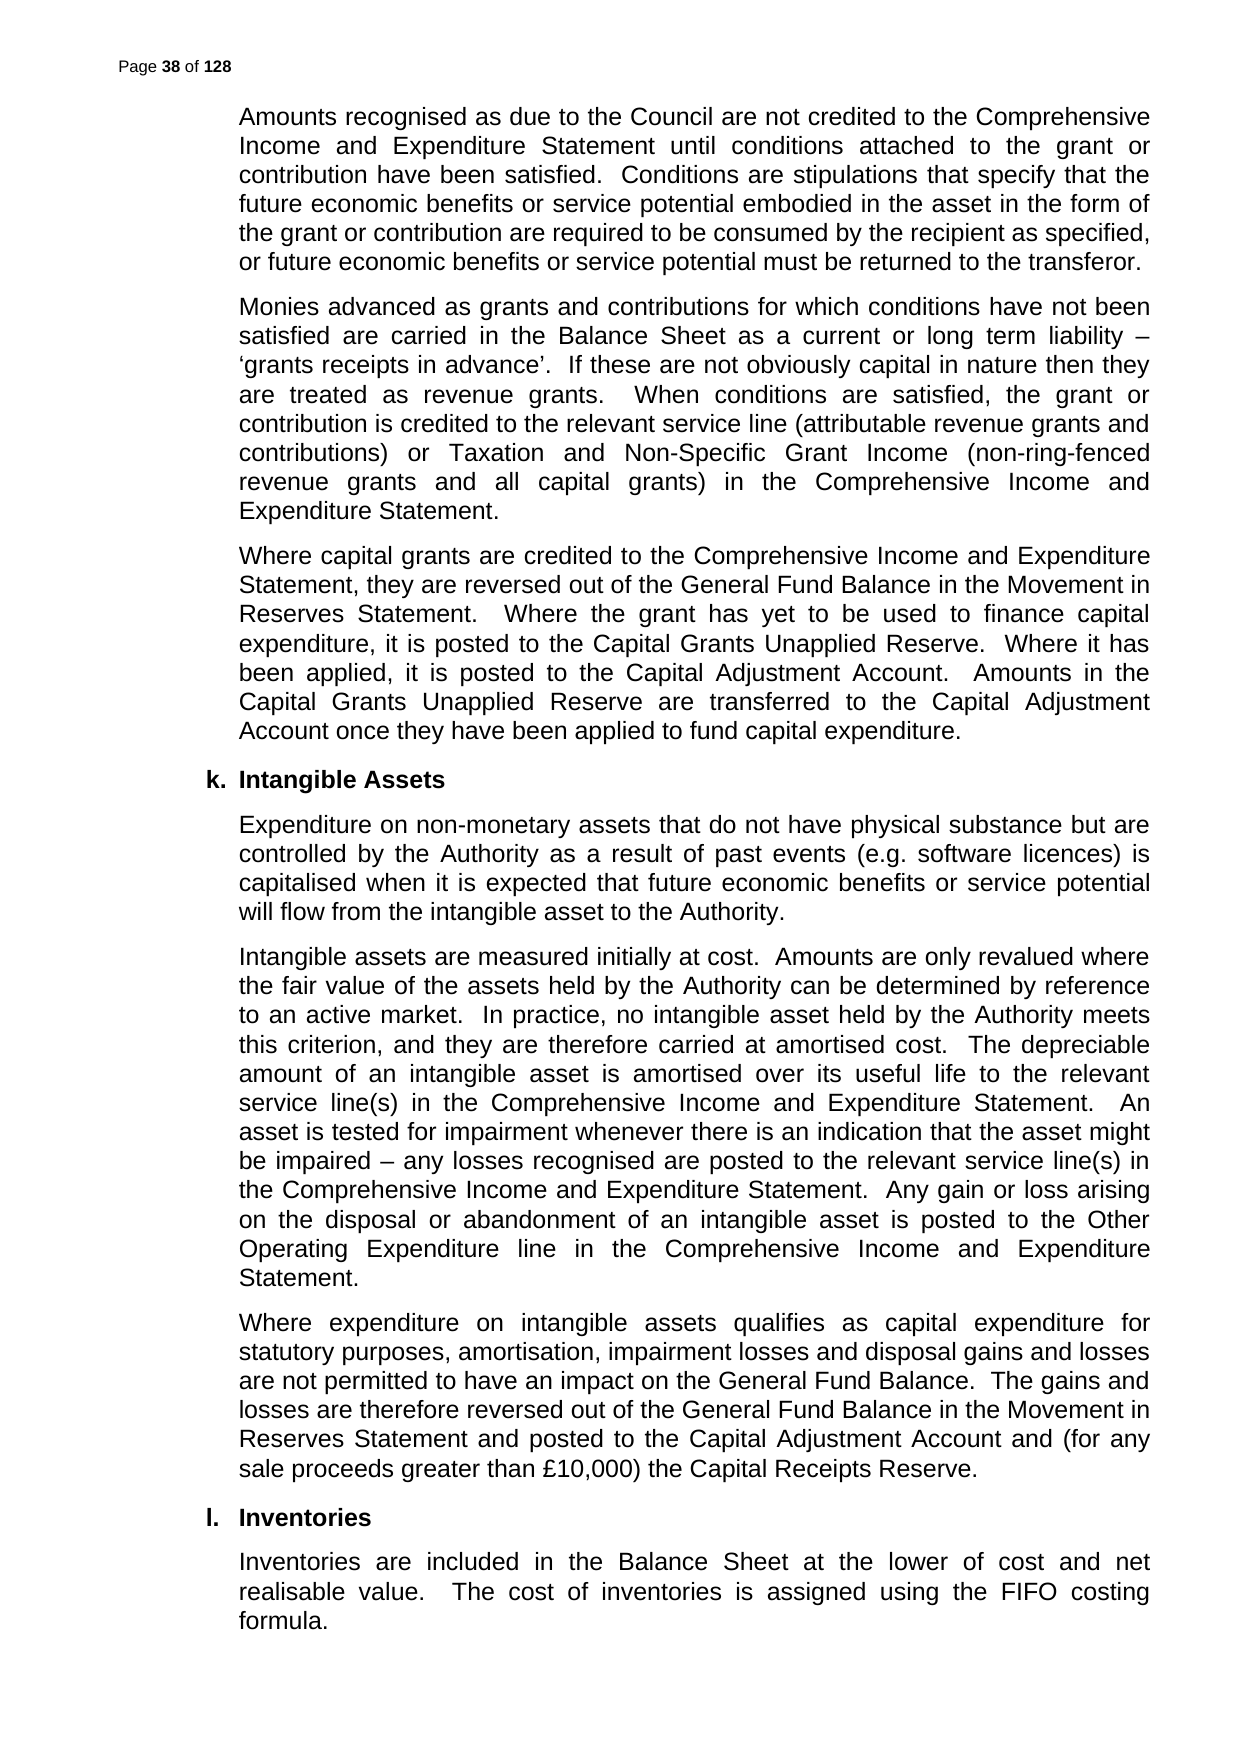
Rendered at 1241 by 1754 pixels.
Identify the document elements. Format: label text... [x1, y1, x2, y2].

text Intangible assets are measured initially at cost. Amounts are only revalued where the fair value of the assets held by the Authority can be determined by reference to an active market. In practice, no intangible asset held by the Authority meets this criterion, and they are therefore carried at amortised cost. The depreciable amount of an intangible asset is amortised over its useful life to the relevant service line(s) in the Comprehensive Income and Expenditure Statement. An asset is tested for impairment whenever there is an indication that the asset might be impaired – any losses recognised are posted to the relevant service line(s) in the Comprehensive Income and Expenditure Statement. Any gain or loss arising on the disposal or abandonment of an intangible asset is posted to the Other Operating Expenditure line in the Comprehensive Income and Expenditure Statement. [238, 942, 1152, 1292]
text l. Inventories [148, 1498, 1152, 1531]
text k. Intangible Assets [148, 760, 1152, 794]
text Inventories are included in the Balance Sheet at the lower of cost and net realisable value. The cost of inventories is assigned using the FIFO costing formula. [238, 1547, 1152, 1634]
text Monies advanced as grants and contributions for which conditions have not been satisfied are carried in the Balance Sheet as a current or long term liability – ‘grants receipts in advance’. If these are not obviously capital in nature then they are treated as revenue grants. When conditions are satisfied, the grant or contribution is credited to the relevant service line (attributable revenue grants and contributions) or Taxation and Non-Specific Grant Income (non-ring-fenced revenue grants and all capital grants) in the Comprehensive Income and Expenditure Statement. [238, 292, 1152, 525]
text Expenditure on non-monetary assets that do not have physical substance but are controlled by the Authority as a result of past events (e.g. software licences) is capitalised when it is expected that future economic benefits or service potential will flow from the intangible asset to the Authority. [238, 809, 1152, 926]
text Amounts recognised as due to the Council are not credited to the Comprehensive Income and Expenditure Statement until conditions attached to the grant or contribution have been satisfied. Conditions are stipulations that specify that the future economic benefits or service potential embodied in the asset in the form of the grant or contribution are required to be consumed by the recipient as specified, or future economic benefits or service potential must be returned to the transferor. [238, 101, 1152, 276]
text Where capital grants are credited to the Comprehensive Income and Expenditure Statement, they are reversed out of the General Fund Balance in the Movement in Reserves Statement. Where the grant has yet to be used to finance capital expenditure, it is posted to the Capital Grants Unapplied Reserve. Where it has been applied, it is posted to the Capital Adjustment Account. Amounts in the Capital Grants Unapplied Reserve are transferred to the Capital Adjustment Account once they have been applied to fund capital expenditure. [238, 541, 1152, 745]
text Where expenditure on intangible assets qualifies as capital expenditure for statutory purposes, amortisation, impairment losses and disposal gains and losses are not permitted to have an impact on the General Fund Balance. The gains and losses are therefore reversed out of the General Fund Balance in the Movement in Reserves Statement and posted to the Capital Adjustment Account and (for any sale proceeds greater than £10,000) the Capital Receipts Reserve. [238, 1307, 1152, 1482]
